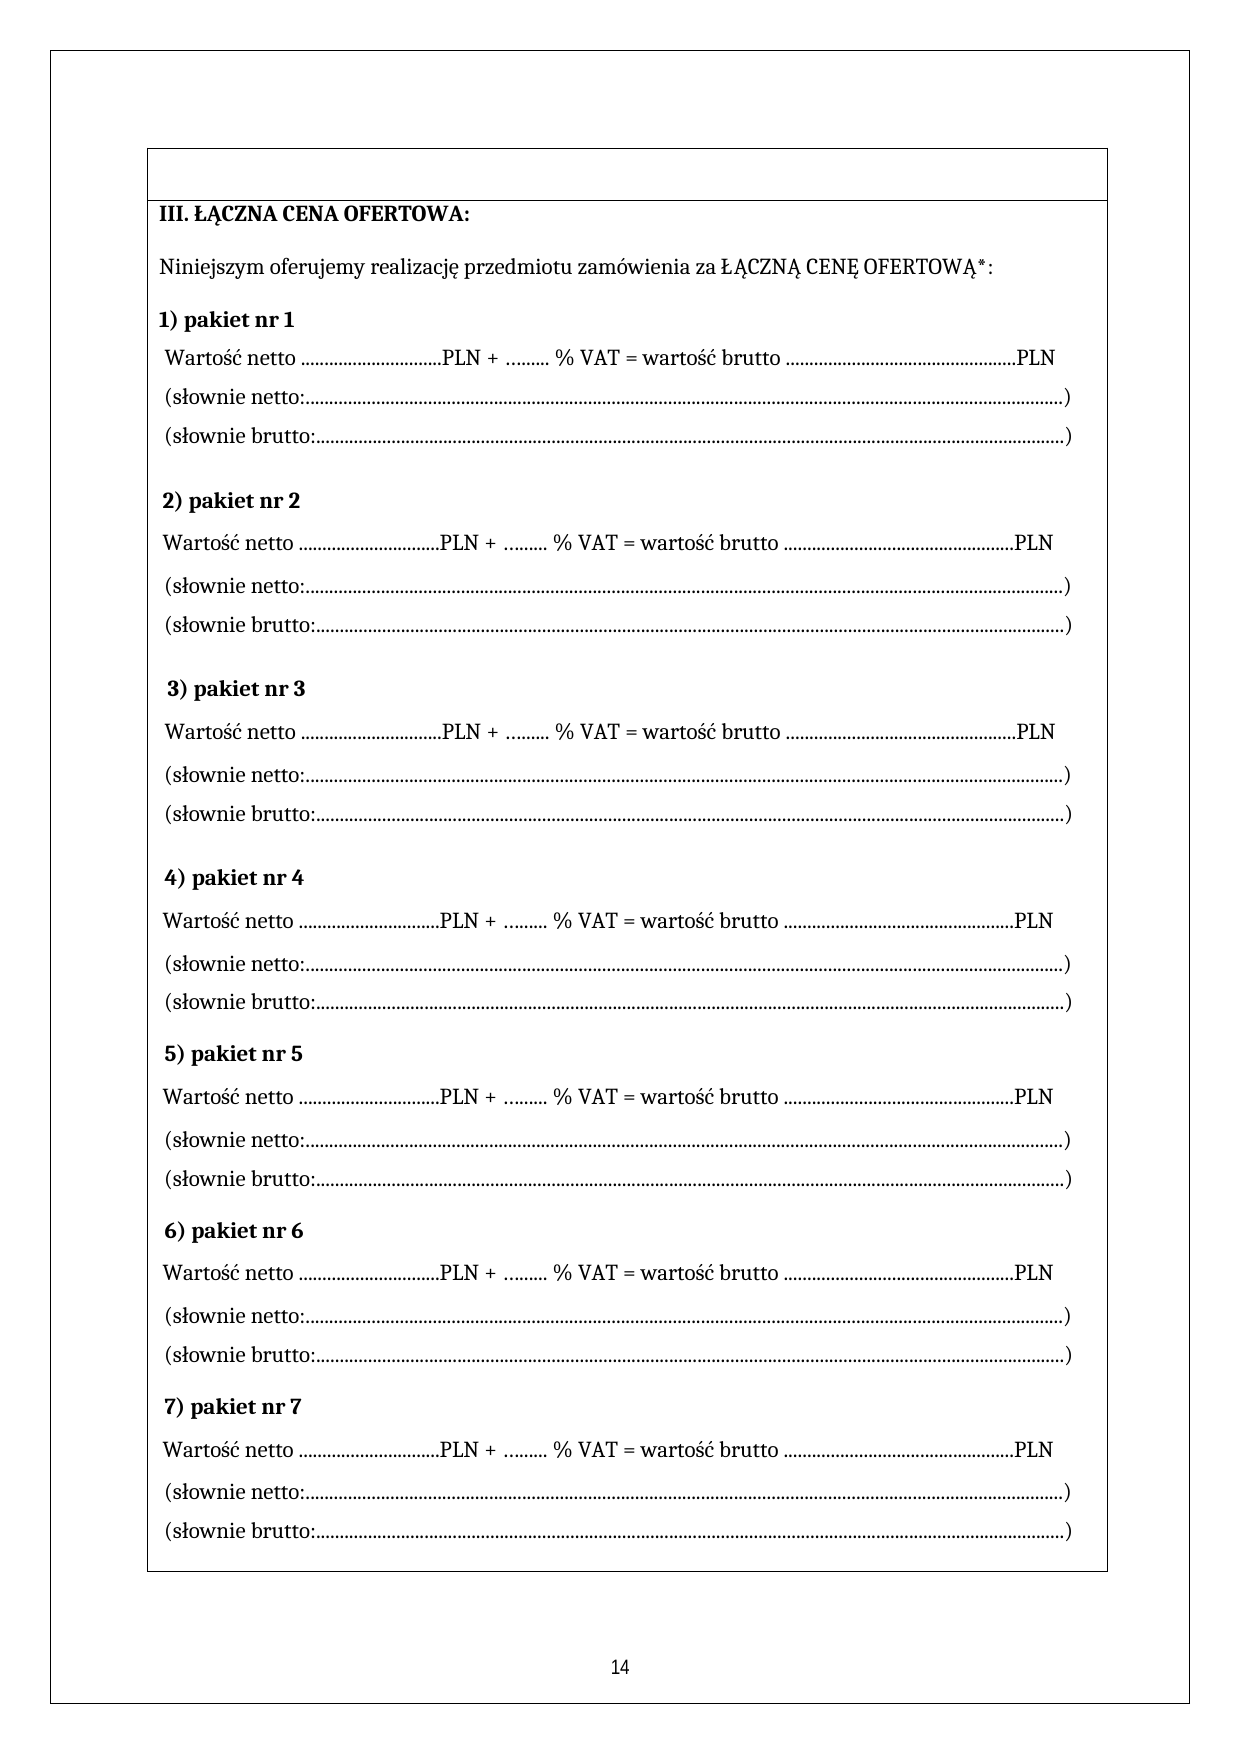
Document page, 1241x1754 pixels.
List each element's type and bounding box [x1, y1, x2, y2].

table_cell [148, 149, 1107, 200]
table_cell [148, 201, 1107, 1571]
